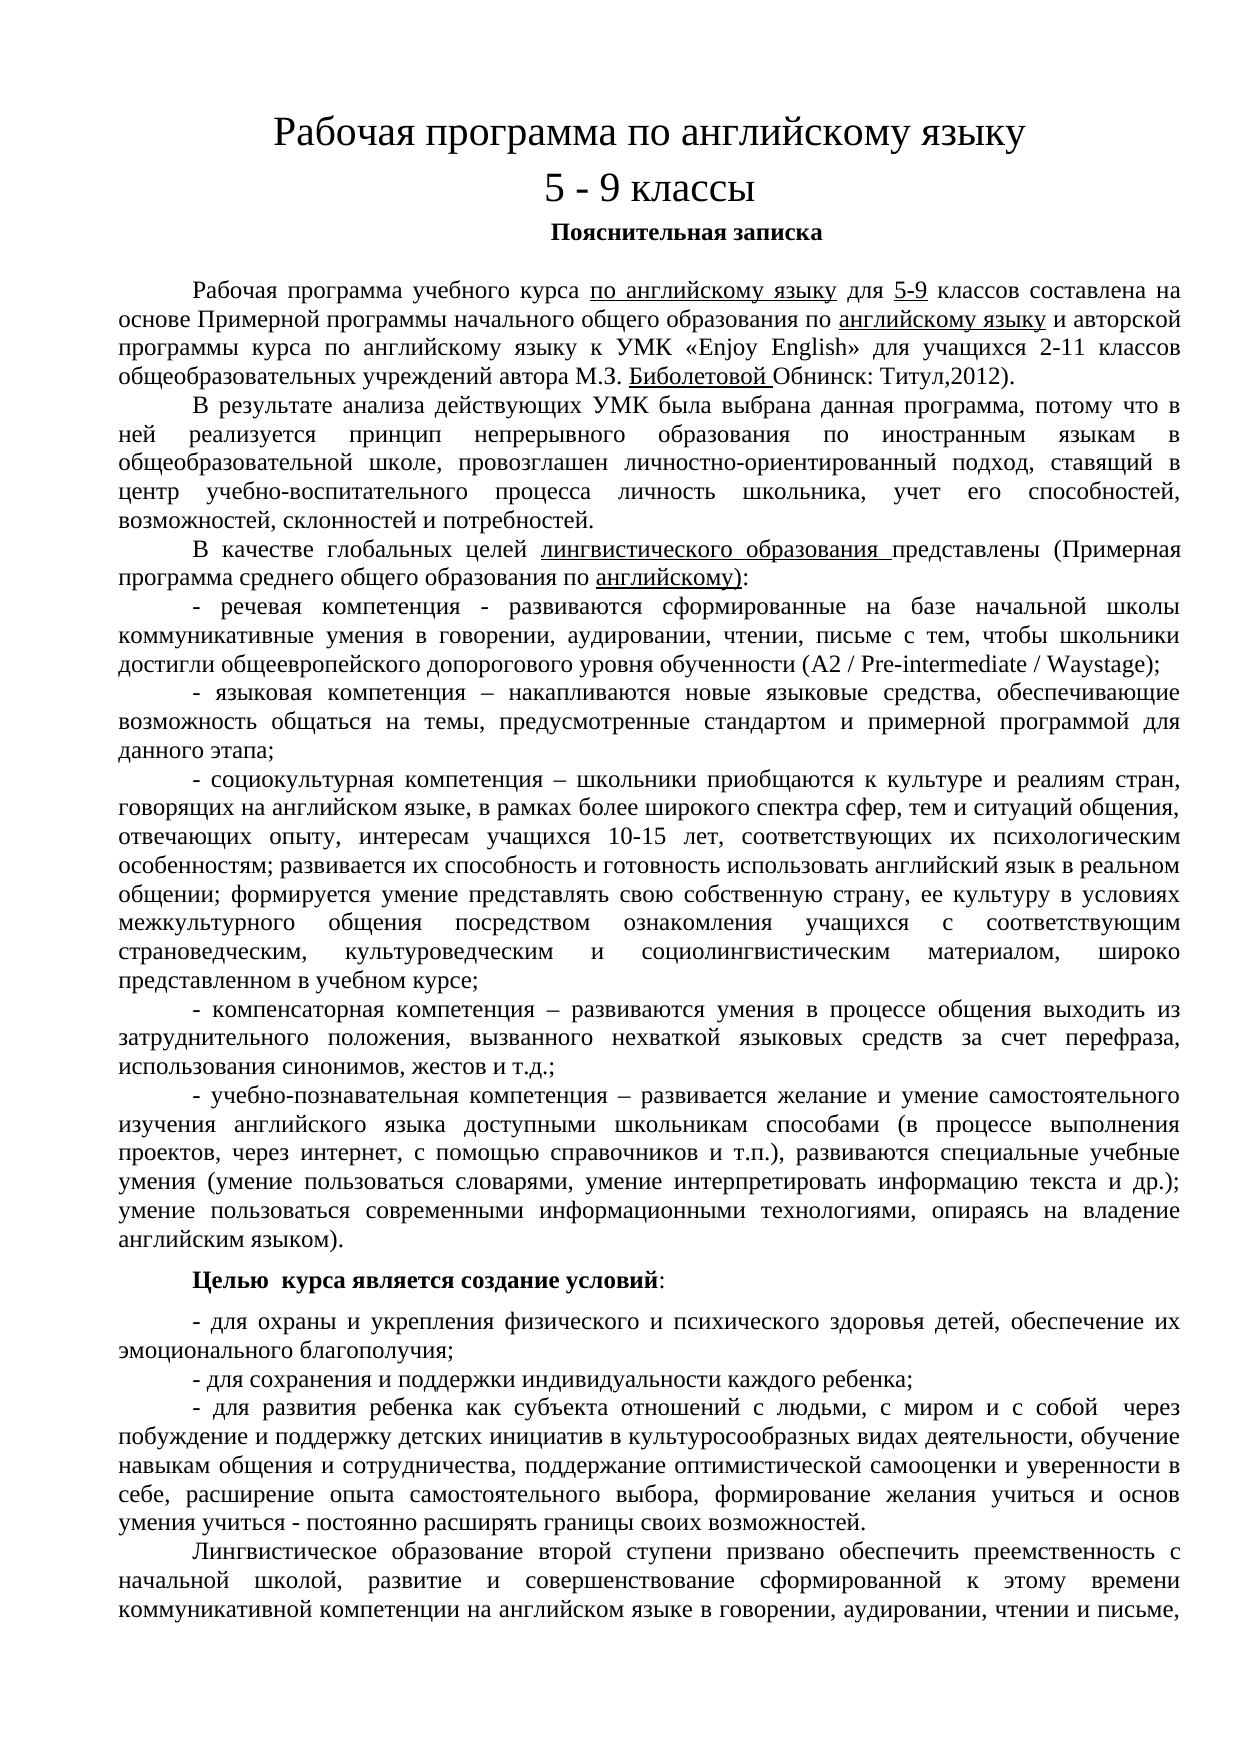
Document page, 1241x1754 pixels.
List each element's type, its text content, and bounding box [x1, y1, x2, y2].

text - для охраны и укрепления физического и психического здоровья детей, обеспечение их эмоционального благополучия; [118, 1306, 1181, 1364]
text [118, 1536, 1181, 1622]
text В результате анализа действующих УМК была выбрана данная программа, потому что в ней реализуется принцип непрерывного образования по иностранным языкам в общеобразовательной школе, провозглашен личностно-ориентированный подход, ставящий в центр учебно-воспитательного процесса личность школьника, учет его способностей, возможностей, склонностей и потребностей. [118, 390, 1181, 534]
text Целью курса является создание условий: [118, 1265, 1181, 1294]
text Рабочая программа по английскому языку [118, 107, 1181, 155]
text - социокультурная компетенция – школьники приобщаются к культуре и реалиям стран, говорящих на английском языке, в рамках более широкого спектра сфер, тем и ситуаций общения, отвечающих опыту, интересам учащихся 10-15 лет, соответствующих их психологическим особенностям; развивается их способность и готовность использовать английский язык в реальном общении; формируется умение представлять свою собственную страну, ее культуру в условиях межкультурного общения посредством ознакомления учащихся с соответствующим страноведческим, культуроведческим и социолингвистическим материалом, широко представленном в учебном курсе; [118, 764, 1181, 994]
text Рабочая программа учебного курса по английскому языку для 5-9 классов составлена на основе Примерной программы начального общего образования по английскому языку и авторской программы курса по английскому языку к УМК «Enjoy English» для учащихся 2-11 классов общеобразовательных учреждений автора М.З. Биболетовой Обнинск: Титул,2012). [118, 275, 1181, 390]
text В качестве глобальных целей лингвистического образования представлены (Примерная программа среднего общего образования по английскому): [118, 534, 1181, 591]
text - для сохранения и поддержки индивидуальности каждого ребенка; [118, 1364, 1181, 1392]
text - речевая компетенция - развиваются сформированные на базе начальной школы коммуникативные умения в говорении, аудировании, чтении, письме с тем, чтобы школьники достигли общеевропейского допорогового уровня обученности (A2 / Pre-intermediate / Waystage); [118, 591, 1181, 677]
text - языковая компетенция – накапливаются новые языковые средства, обеспечивающие возможность общаться на темы, предусмотренные стандартом и примерной программой для данного этапа; [118, 677, 1181, 764]
text - учебно-познавательная компетенция – развивается желание и умение самостоятельного изучения английского языка доступными школьникам способами (в процессе выполнения проектов, через интернет, с помощью справочников и т.п.), развиваются специальные учебные умения (умение пользоваться словарями, умение интерпретировать информацию текста и др.); умение пользоваться современными информационными технологиями, опираясь на владение английским языком). [118, 1080, 1181, 1252]
text - для развития ребенка как субъекта отношений с людьми, с миром и с собой через побуждение и поддержку детских инициатив в культуросообразных видах деятельности, обучение навыкам общения и сотрудничества, поддержание оптимистической самооценки и уверенности в себе, расширение опыта самостоятельного выбора, формирование желания учиться и основ умения учиться - постоянно расширять границы своих возможностей. [118, 1392, 1181, 1536]
text 5 - 9 классы [118, 162, 1181, 210]
text Пояснительная записка [118, 217, 1181, 246]
text - компенсаторная компетенция – развиваются умения в процессе общения выходить из затруднительного положения, вызванного нехваткой языковых средств за счет перефраза, использования синонимов, жестов и т.д.; [118, 994, 1181, 1080]
